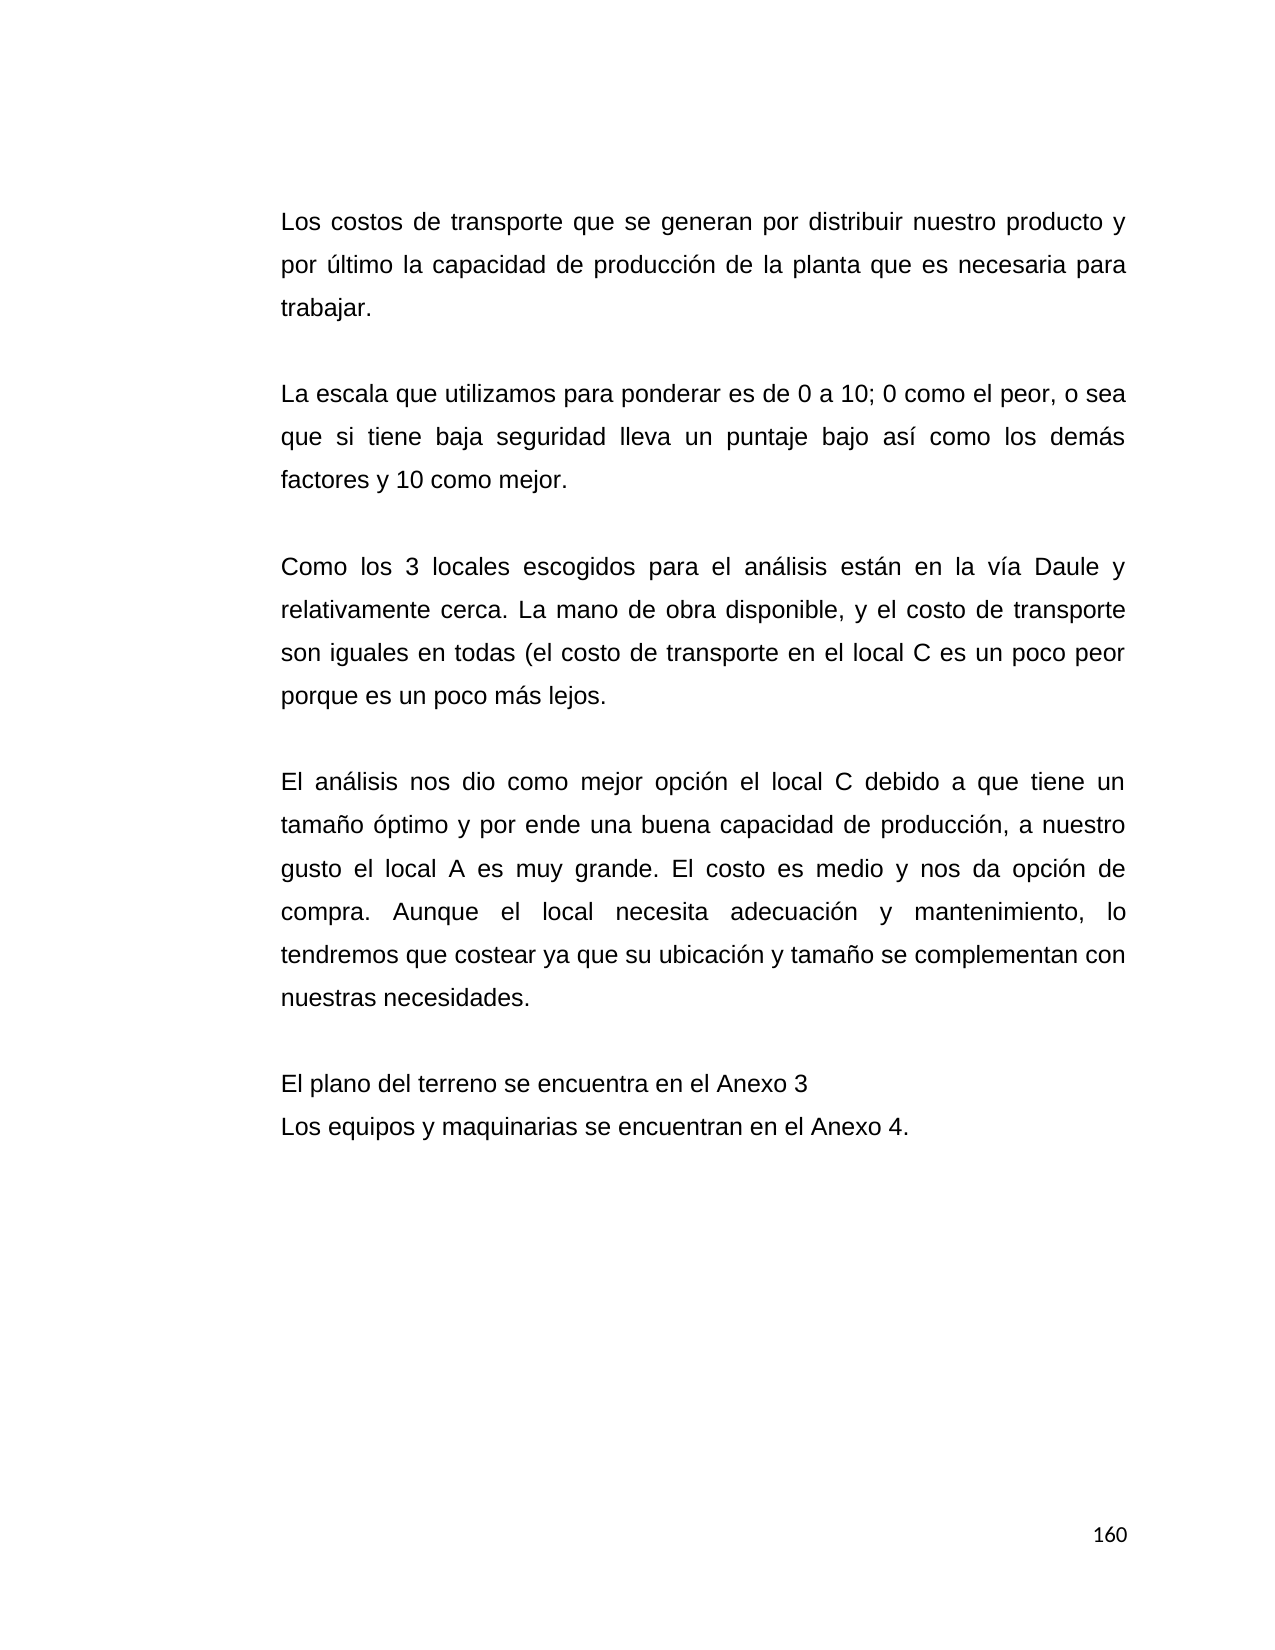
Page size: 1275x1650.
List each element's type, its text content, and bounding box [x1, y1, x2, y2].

text Como los 3 locales escogidos para el análisis están en la vía Daule y relativamente cerca. La mano de obra disponible, y el costo de transporte son iguales en todas (el costo de transporte en el local C es un poco peor porque es un poco más lejos. [281, 552, 1127, 710]
text El análisis nos dio como mejor opción el local C debido a que tiene un tamaño óptimo y por ende una buena capacidad de producción, a nuestro gusto el local A es muy grande. El costo es medio y nos da opción de compra. Aunque el local necesita adecuación y mantenimiento, lo tendremos que costear ya que su ubicación y tamaño se complementan con nuestras necesidades. [281, 767, 1127, 1012]
text Los equipos y maquinarias se encuentran en el Anexo 4. [281, 1112, 1127, 1141]
text Los costos de transporte que se generan por distribuir nuestro producto y por último la capacidad de producción de la planta que es necesaria para trabajar. [281, 207, 1127, 322]
text El plano del terreno se encuentra en el Anexo 3 [281, 1069, 1127, 1098]
text La escala que utilizamos para ponderar es de 0 a 10; 0 como el peor, o sea que si tiene baja seguridad lleva un puntaje bajo así como los demás factores y 10 como mejor. [281, 379, 1127, 494]
